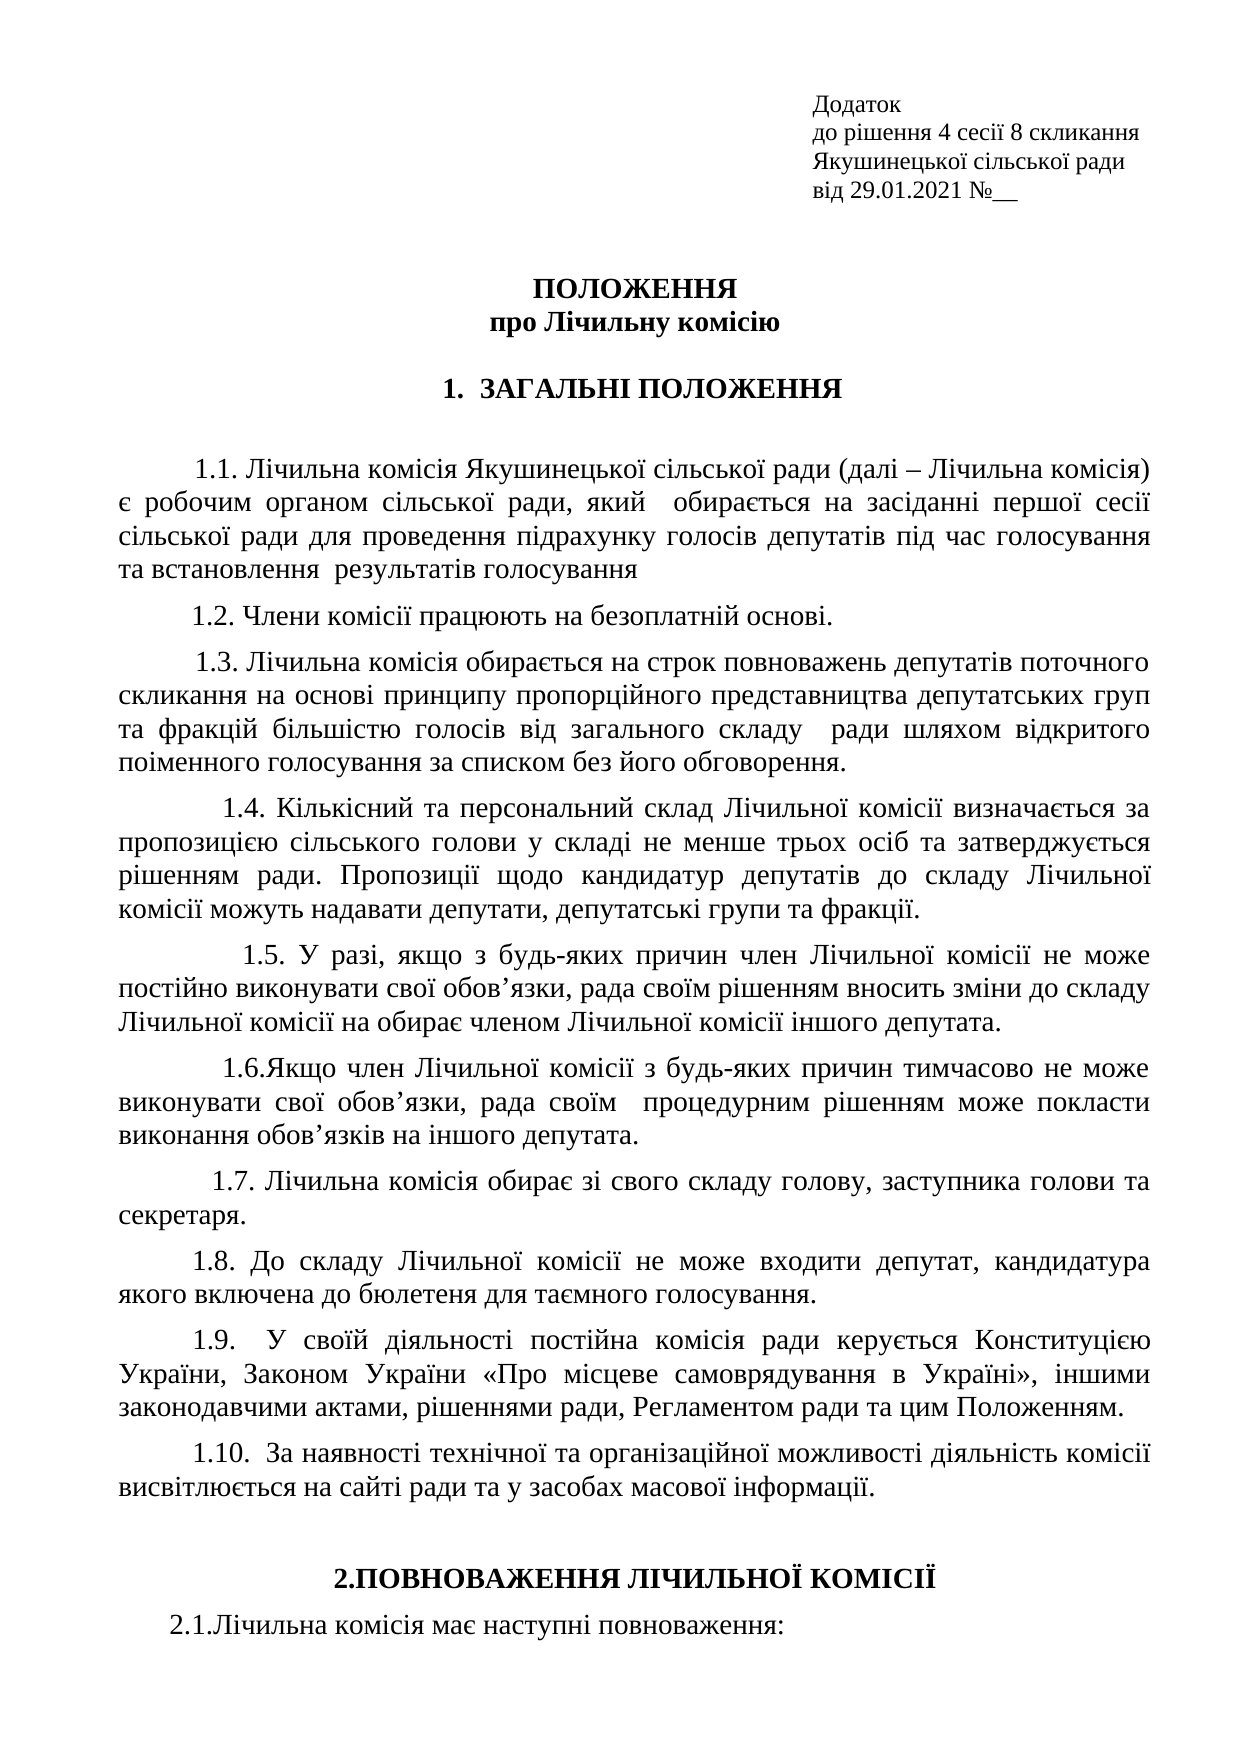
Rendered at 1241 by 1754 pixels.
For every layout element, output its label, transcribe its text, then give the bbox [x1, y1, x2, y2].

text 1.6.Якщо член Лічильної комісії з будь-яких причин тимчасово не може виконувати свої обов’язки, рада своїм процедурним рішенням може покласти виконання обов’язків на іншого депутата. [118, 1050, 1152, 1151]
text 1.5. У разі, якщо з будь-яких причин член Лічильної комісії не може постійно виконувати свої обов’язки, рада своїм рішенням вносить зміни до складу Лічильної комісії на обирає членом Лічильної комісії іншого депутата. [118, 937, 1152, 1038]
text від 29.01.2021 №__ [812, 175, 1152, 204]
text 2.1.Лічильна комісія має наступні повноваження: [118, 1607, 1152, 1641]
list ЗАГАЛЬНІ ПОЛОЖЕННЯ [133, 371, 1152, 405]
text про Лічильну комісію [118, 304, 1152, 338]
text 1.3. Лічильна комісія обирається на строк повноважень депутатів поточного скликання на основі принципу пропорційного представництва депутатських груп та фракцій більшістю голосів від загального складу ради шляхом відкритого поіменного голосування за списком без його обговорення. [118, 644, 1152, 778]
text ПОЛОЖЕННЯ [118, 271, 1152, 304]
text 1.10. За наявності технічної та організаційної можливості діяльність комісії висвітлюється на сайті ради та у засобах масової інформації. [118, 1436, 1152, 1503]
text 1.9. У своїй діяльності постійна комісія ради керується Конституцією України, Законом України «Про місцеве самоврядування в Україні», іншими законодавчими актами, рішеннями ради, Регламентом ради та цим Положенням. [118, 1322, 1152, 1423]
text 2.ПОВНОВАЖЕННЯ ЛІЧИЛЬНОЇ КОМІСІЇ [118, 1561, 1152, 1595]
text Додаток [812, 89, 1152, 117]
text 1.2. Члени комісії працюють на безоплатній основі. [118, 598, 1152, 631]
text до рішення 4 сесії 8 скликання [812, 117, 1152, 146]
text 1.7. Лічильна комісія обирає зі свого складу голову, заступника голови та секретаря. [118, 1163, 1152, 1230]
text 1.8. До складу Лічильної комісії не може входити депутат, кандидатура якого включена до бюлетеня для таємного голосування. [118, 1243, 1152, 1310]
text 1.4. Кількісний та персональний склад Лічильної комісії визначається за пропозицією сільського голови у складі не менше трьох осіб та затверджується рішенням ради. Пропозиції щодо кандидатур депутатів до складу Лічильної комісії можуть надавати депутати, депутатські групи та фракції. [118, 790, 1152, 924]
text Якушинецької сільської ради [812, 146, 1152, 175]
text 1.1. Лічильна комісія Якушинецької сільської ради (далі – Лічильна комісія) є робочим органом сільської ради, який обирається на засіданні першої сесії сільської ради для проведення підрахунку голосів депутатів під час голосування та встановлення результатів голосування [118, 451, 1152, 585]
